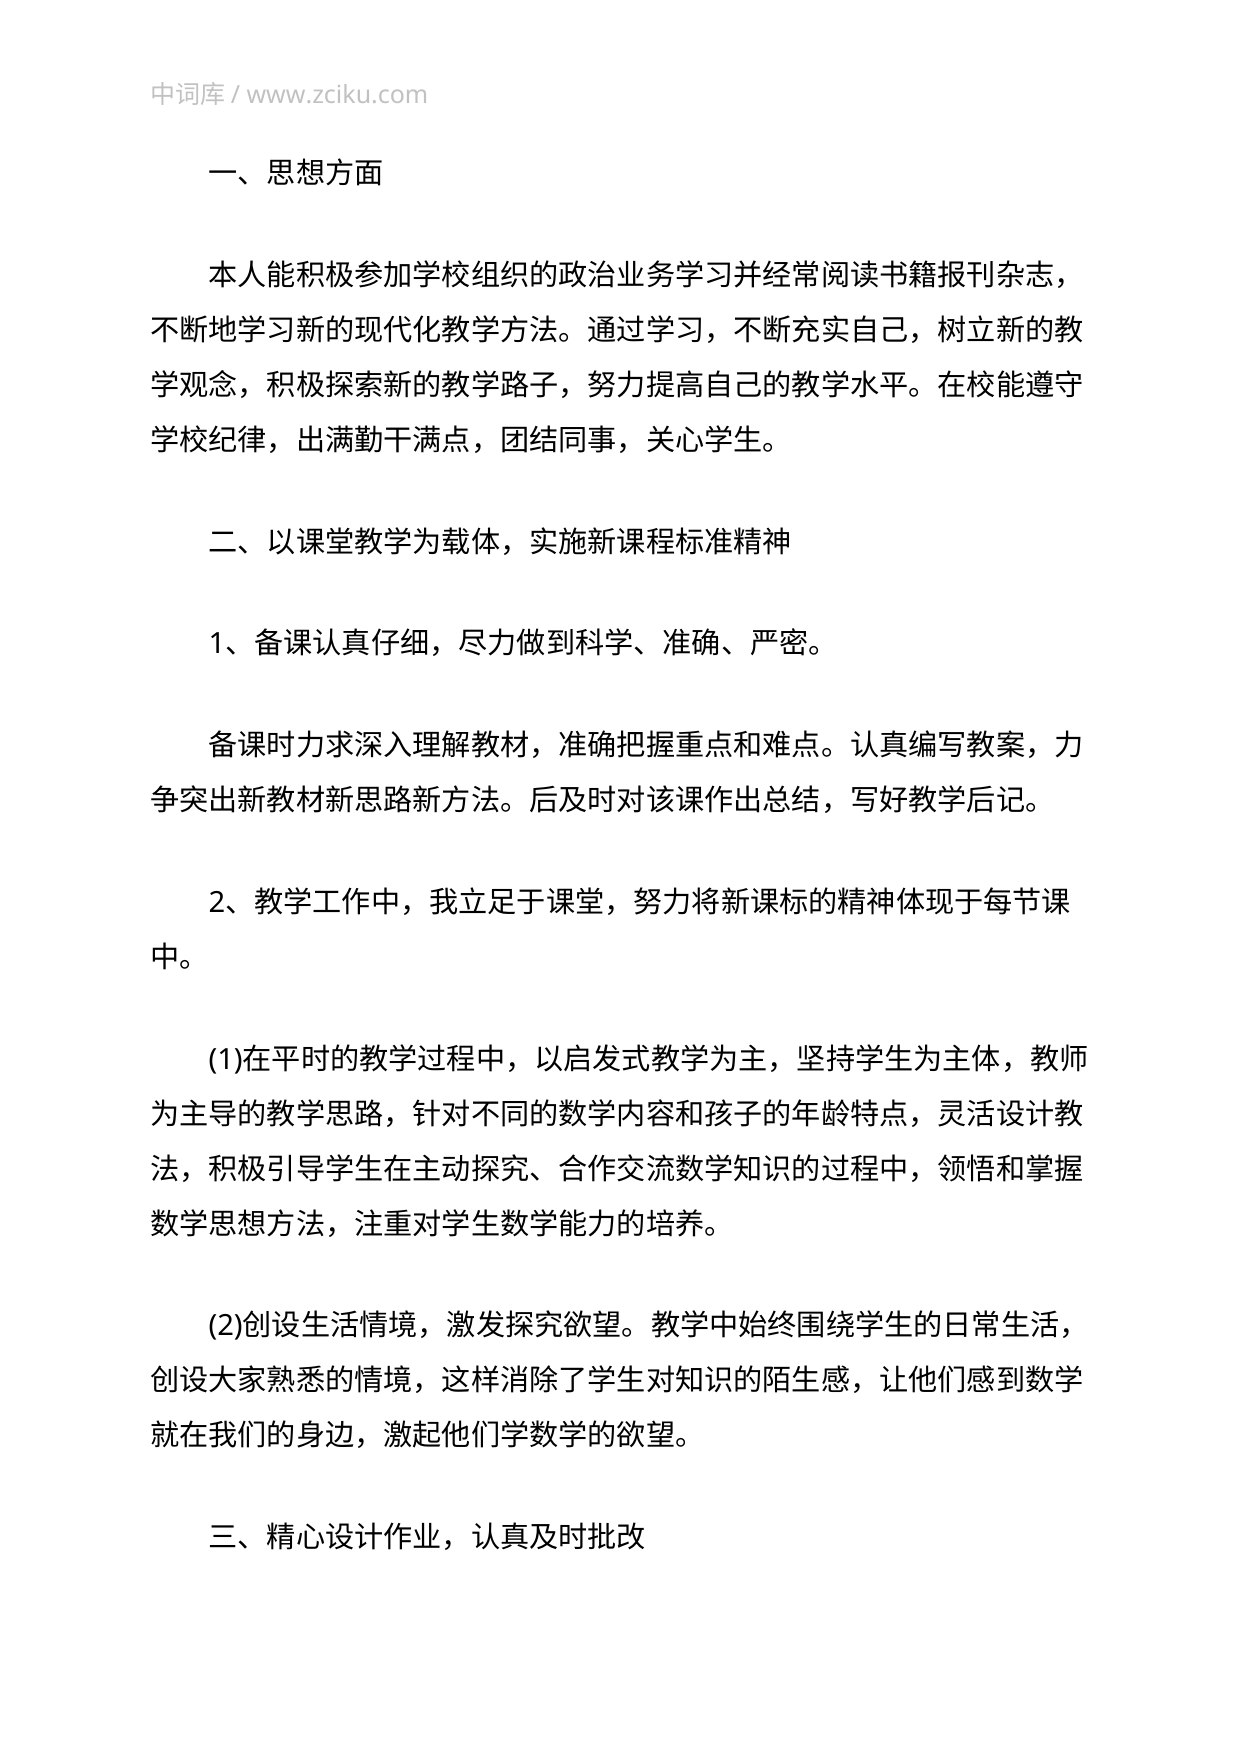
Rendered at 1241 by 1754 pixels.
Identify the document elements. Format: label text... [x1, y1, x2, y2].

text (1)在平时的教学过程中，以启发式教学为主，坚持学生为主体，教师为主导的教学思路，针对不同的数学内容和孩子的年龄特点，灵活设计教法，积极引导学生在主动探究、合作交流数学知识的过程中，领悟和掌握数学思想方法，注重对学生数学能力的培养。 [150, 1035, 1090, 1242]
text 2、教学工作中，我立足于课堂，努力将新课标的精神体现于每节课中。 [150, 879, 1090, 976]
text 备课时力求深入理解教材，准确把握重点和难点。认真编写教案，力争突出新教材新思路新方法。后及时对该课作出总结，写好教学后记。 [150, 722, 1090, 819]
text 本人能积极参加学校组织的政治业务学习并经常阅读书籍报刊杂志，不断地学习新的现代化教学方法。通过学习，不断充实自己，树立新的教学观念，积极探索新的教学路子，努力提高自己的教学水平。在校能遵守学校纪律，出满勤干满点，团结同事，关心学生。 [150, 252, 1090, 459]
text 1、备课认真仔细，尽力做到科学、准确、严密。 [150, 620, 1090, 662]
text 一、思想方面 [150, 150, 1090, 192]
text (2)创设生活情境，激发探究欲望。教学中始终围绕学生的日常生活，创设大家熟悉的情境，这样消除了学生对知识的陌生感，让他们感到数学就在我们的身边，激起他们学数学的欲望。 [150, 1302, 1090, 1454]
text 三、精心设计作业，认真及时批改 [150, 1514, 1090, 1556]
text 二、以课堂教学为载体，实施新课程标准精神 [150, 518, 1090, 561]
